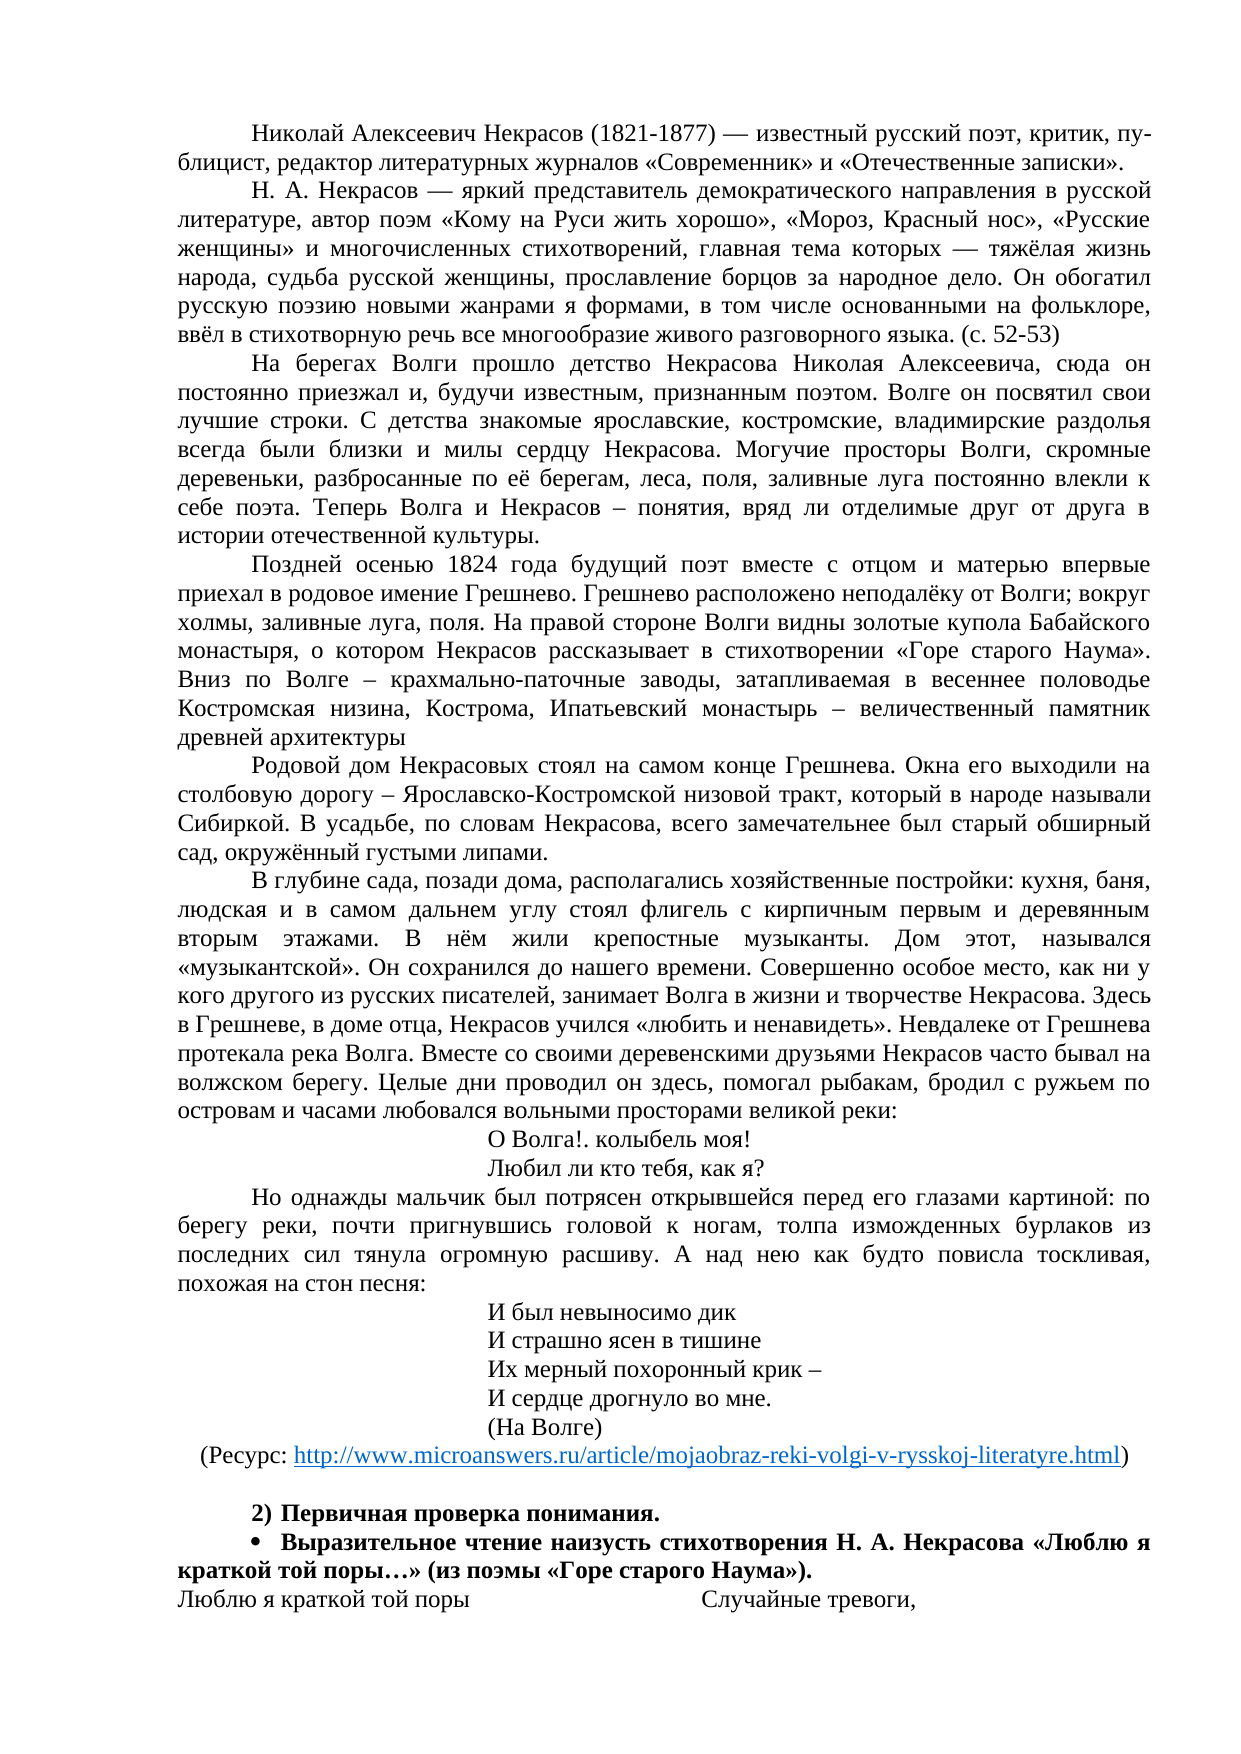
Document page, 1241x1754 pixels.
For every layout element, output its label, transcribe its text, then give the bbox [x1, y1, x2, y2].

text Люблю я краткой той поры [177, 1584, 627, 1613]
text (Ресурс: http://www.microanswers.ru/article/mojaobraz-reki-volgi-v-rysskoj-literatyre.html) [177, 1441, 1152, 1469]
text Н. А. Некрасов — яркий представитель демократического направления в русской литературе, автор поэм «Кому на Руси жить хорошо», «Мороз, Красный нос», «Русские женщины» и многочисленных стихотворений, главная тема которых — тяжёлая жизнь народа, судьба русской женщины, прославление борцов за народное дело. Он обогатил русскую поэзию новыми жанрами я формами, в том числе основанными на фольклоре, ввёл в стихотворную речь все многообразие живого разговорного языка. (с. 52-53) [177, 176, 1152, 348]
list Первичная проверка понимания. [177, 1498, 1152, 1527]
list Выразительное чтение наизусть стихотворения Н. А. Некрасова «Люблю я краткой той поры…» (из поэмы «Горе старого Наума»). [177, 1527, 1152, 1584]
text О Волга!. колыбель моя! [487, 1124, 1152, 1153]
text И страшно ясен в тишине [487, 1326, 1152, 1354]
text Любил ли кто тебя, как я? [487, 1153, 1152, 1182]
text Случайные тревоги, [701, 1584, 1152, 1613]
text И сердце дрогнуло во мне. [487, 1383, 1152, 1412]
text На берегах Волги прошло детство Некрасова Николая Алексеевича, сюда он постоянно приезжал и, будучи известным, признанным поэтом. Волге он посвятил свои лучшие строки. С детства знакомые ярославские, костромские, владимирские раздолья всегда были близки и милы сердцу Некрасова. Могучие просторы Волги, скромные деревеньки, разбросанные по её берегам, леса, поля, заливные луга постоянно влекли к себе поэта. Теперь Волга и Некрасов – понятия, вряд ли отделимые друг от друга в истории отечественной культуры. [177, 348, 1152, 549]
text (На Волге) [487, 1412, 1152, 1441]
text Родовой дом Некрасовых стоял на самом конце Грешнева. Окна его выходили на столбовую дорогу – Ярославско-Костромской низовой тракт, который в народе называли Сибиркой. В усадьбе, по словам Некрасова, всего замечательнее был старый обширный сад, окружённый густыми липами. [177, 751, 1152, 866]
text Николай Алексеевич Некрасов (1821-1877) — известный русский поэт, критик, публицист, редактор литературных журналов «Современник» и «Отечественные записки». [177, 118, 1152, 176]
text В глубине сада, позади дома, располагались хозяйственные постройки: кухня, баня, людская и в самом дальнем углу стоял флигель с кирпичным первым и деревянным вторым этажами. В нём жили крепостные музыканты. Дом этот, назывался «музыкантской». Он сохранился до нашего времени. Совершенно особое место, как ни у кого другого из русских писателей, занимает Волга в жизни и творчестве Некрасова. Здесь в Грешневе, в доме отца, Некрасов учился «любить и ненавидеть». Невдалеке от Грешнева протекала река Волга. Вместе со своими деревенскими друзьями Некрасов часто бывал на волжском берегу. Целые дни проводил он здесь, помогал рыбакам, бродил с ружьем по островам и часами любовался вольными просторами великой реки: [177, 866, 1152, 1124]
text Поздней осенью 1824 года будущий поэт вместе с отцом и матерью впервые приехал в родовое имение Грешнево. Грешнево расположено неподалёку от Волги; вокруг холмы, заливные луга, поля. На правой стороне Волги видны золотые купола Бабайского монастыря, о котором Некрасов рассказывает в стихотворении «Горе старого Наума». Вниз по Волге – крахмально-паточные заводы, затапливаемая в весеннее половодье Костромская низина, Кострома, Ипатьевский монастырь – величественный памятник древней архитектуры [177, 549, 1152, 751]
text Но однажды мальчик был потрясен открывшейся перед его глазами картиной: по берегу реки, почти пригнувшись головой к ногам, толпа изможденных бурлаков из последних сил тянула огромную расшиву. А над нею как будто повисла тоскливая, похожая на стон песня: [177, 1182, 1152, 1297]
text И был невыносимо дик [487, 1297, 1152, 1326]
text Их мерный похоронный крик – [487, 1354, 1152, 1383]
